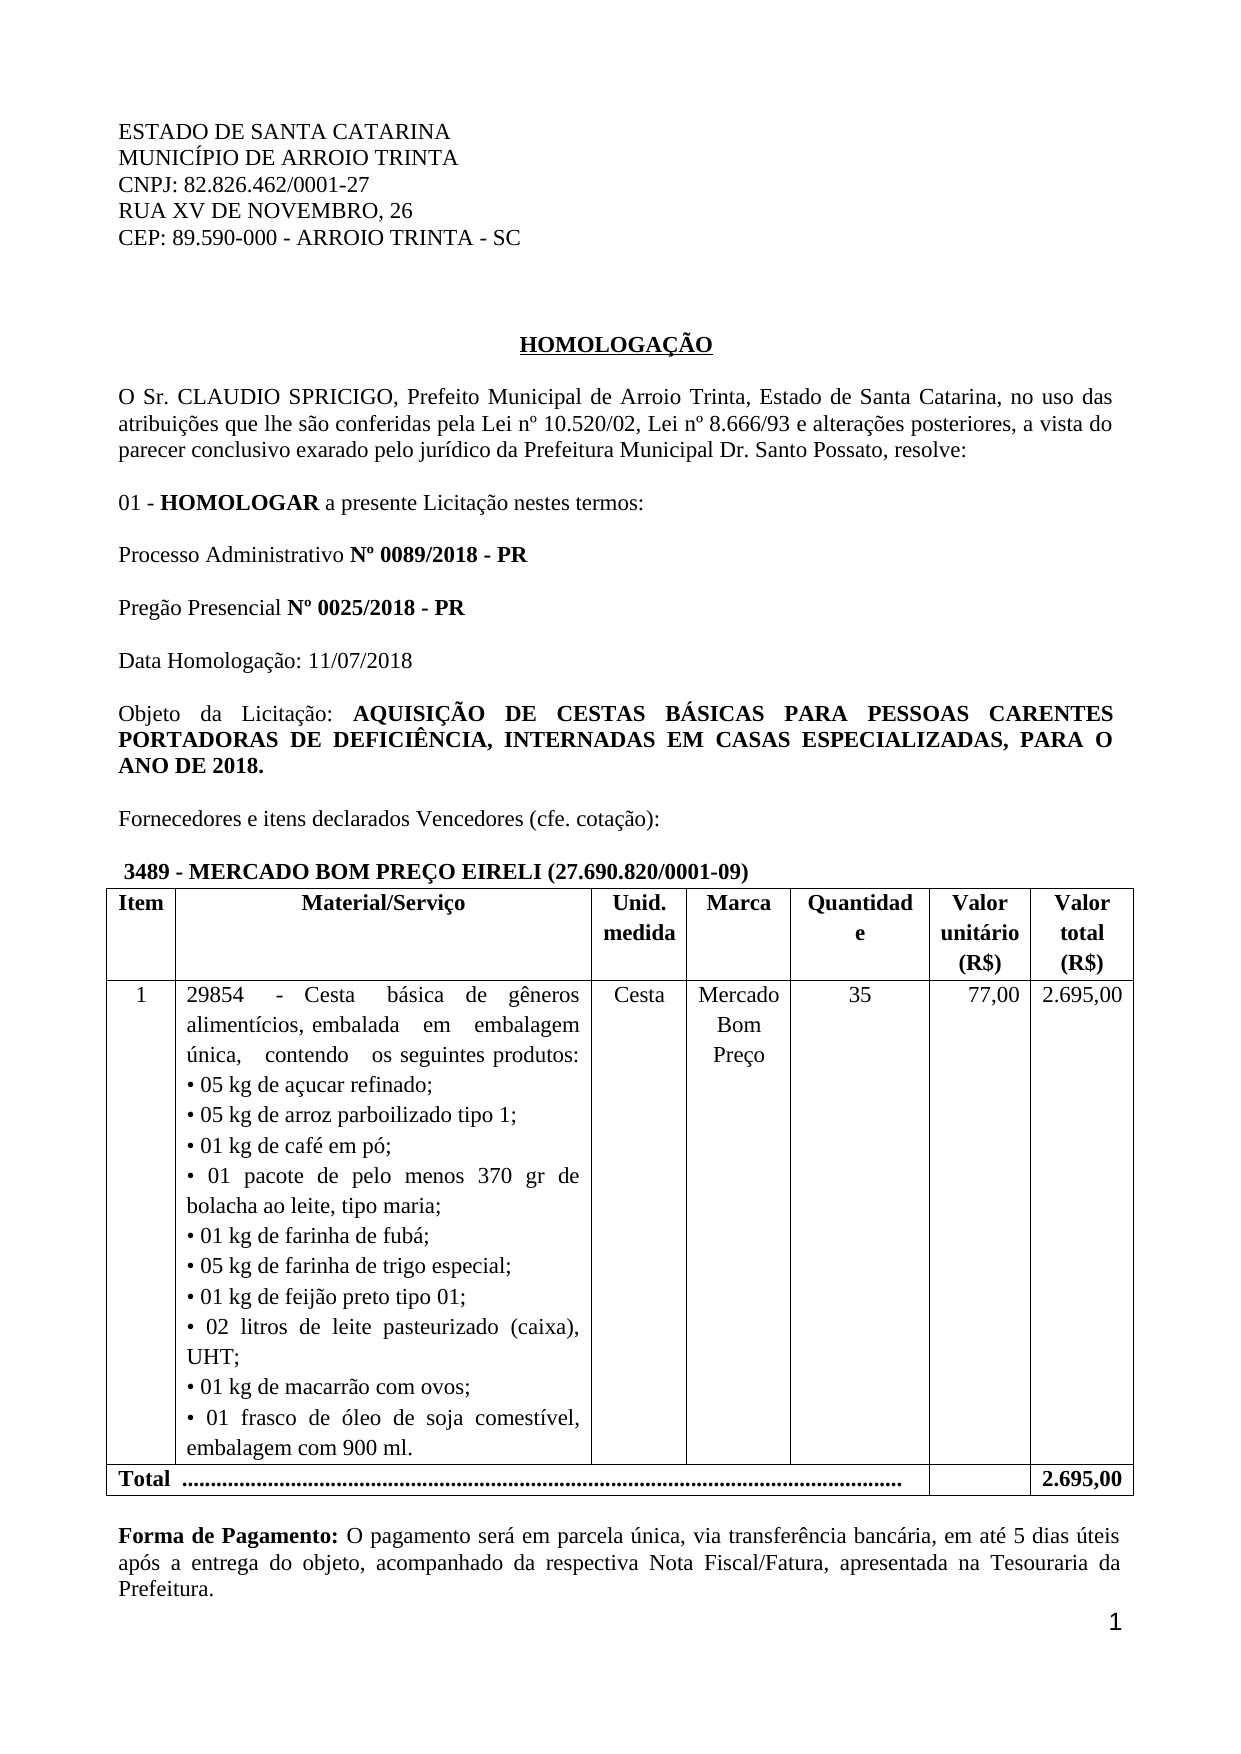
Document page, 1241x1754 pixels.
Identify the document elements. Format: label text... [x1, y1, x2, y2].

table_cell 2.695,00 [1031, 1465, 1133, 1495]
text O Sr. CLAUDIO SPRICIGO, Prefeito Municipal de Arroio Trinta, Estado de Santa Catarina, no uso das atribuições que lhe são conferidas pela Lei nº 10.520/02, Lei nº 8.666/93 e alterações posteriores, a vista do parecer conclusivo exarado pelo jurídico da Prefeitura Municipal Dr. Santo Possato, resolve: [118, 383, 1114, 462]
table_cell Mercado Bom Preço [687, 981, 790, 1464]
table_header Item [107, 889, 175, 979]
text 01 - HOMOLOGAR a presente Licitação nestes termos: [118, 489, 1114, 515]
table_cell [930, 1465, 1030, 1495]
table_header Marca [687, 889, 790, 979]
text Objeto da Licitação: AQUISIÇÃO DE CESTAS BÁSICAS PARA PESSOAS CARENTES PORTADORAS DE DEFICIÊNCIA, INTERNADAS EM CASAS ESPECIALIZADAS, PARA O ANO DE 2018. [118, 699, 1114, 779]
table_cell 77,00 [930, 981, 1030, 1464]
text Processo Administrativo Nº 0089/2018 - PR [118, 541, 1114, 568]
table_header Unid. medida [592, 889, 686, 979]
table_header Material/Serviço [176, 889, 591, 979]
table_cell Cesta [592, 981, 686, 1464]
text Data Homologação: 11/07/2018 [118, 647, 1114, 673]
table_cell 2.695,00 [1031, 981, 1133, 1464]
text Fornecedores e itens declarados Vencedores (cfe. cotação): [118, 805, 1114, 831]
text 3489 - MERCADO BOM PREÇO EIRELI (27.690.820/0001-09) [118, 858, 1122, 884]
table_cell 1 [107, 981, 175, 1464]
text RUA XV DE NOVEMBRO, 26 [118, 197, 1122, 223]
table_cell 35 [791, 981, 929, 1464]
table_cell Total .............................................................................................................................. [107, 1465, 929, 1495]
table_header Valor total (R$) [1031, 889, 1133, 979]
text HOMOLOGAÇÃO [118, 331, 1114, 357]
text ESTADO DE SANTA CATARINA [118, 118, 1122, 144]
table_header Valor unitário (R$) [930, 889, 1030, 979]
table_cell 29854 - Cesta básica de gêneros alimentícios, embalada em embalagem única, contendo os seguintes produtos: • 05 kg de açucar refinado; • 05 kg de arroz parboilizado tipo 1; • 01 kg de café em pó; • 01 pacote de pelo menos 370 gr de bolacha ao leite, tipo maria; • 01 kg de farinha de fubá; • 05 kg de farinha de trigo especial; • 01 kg de feijão preto tipo 01; • 02 litros de leite pasteurizado (caixa), UHT; • 01 kg de macarrão com ovos; • 01 frasco de óleo de soja comestível, embalagem com 900 ml. [176, 981, 591, 1464]
text MUNICÍPIO DE ARROIO TRINTA [118, 144, 1122, 171]
text Forma de Pagamento: O pagamento será em parcela única, via transferência bancária, em até 5 dias úteis após a entrega do objeto, acompanhado da respectiva Nota Fiscal/Fatura, apresentada na Tesouraria da Prefeitura. [118, 1523, 1122, 1602]
text CEP: 89.590-000 - ARROIO TRINTA - SC [118, 223, 1122, 250]
text CNPJ: 82.826.462/0001-27 [118, 171, 1122, 197]
table_header Quantidade [791, 889, 929, 979]
text Pregão Presencial Nº 0025/2018 - PR [118, 594, 1114, 621]
